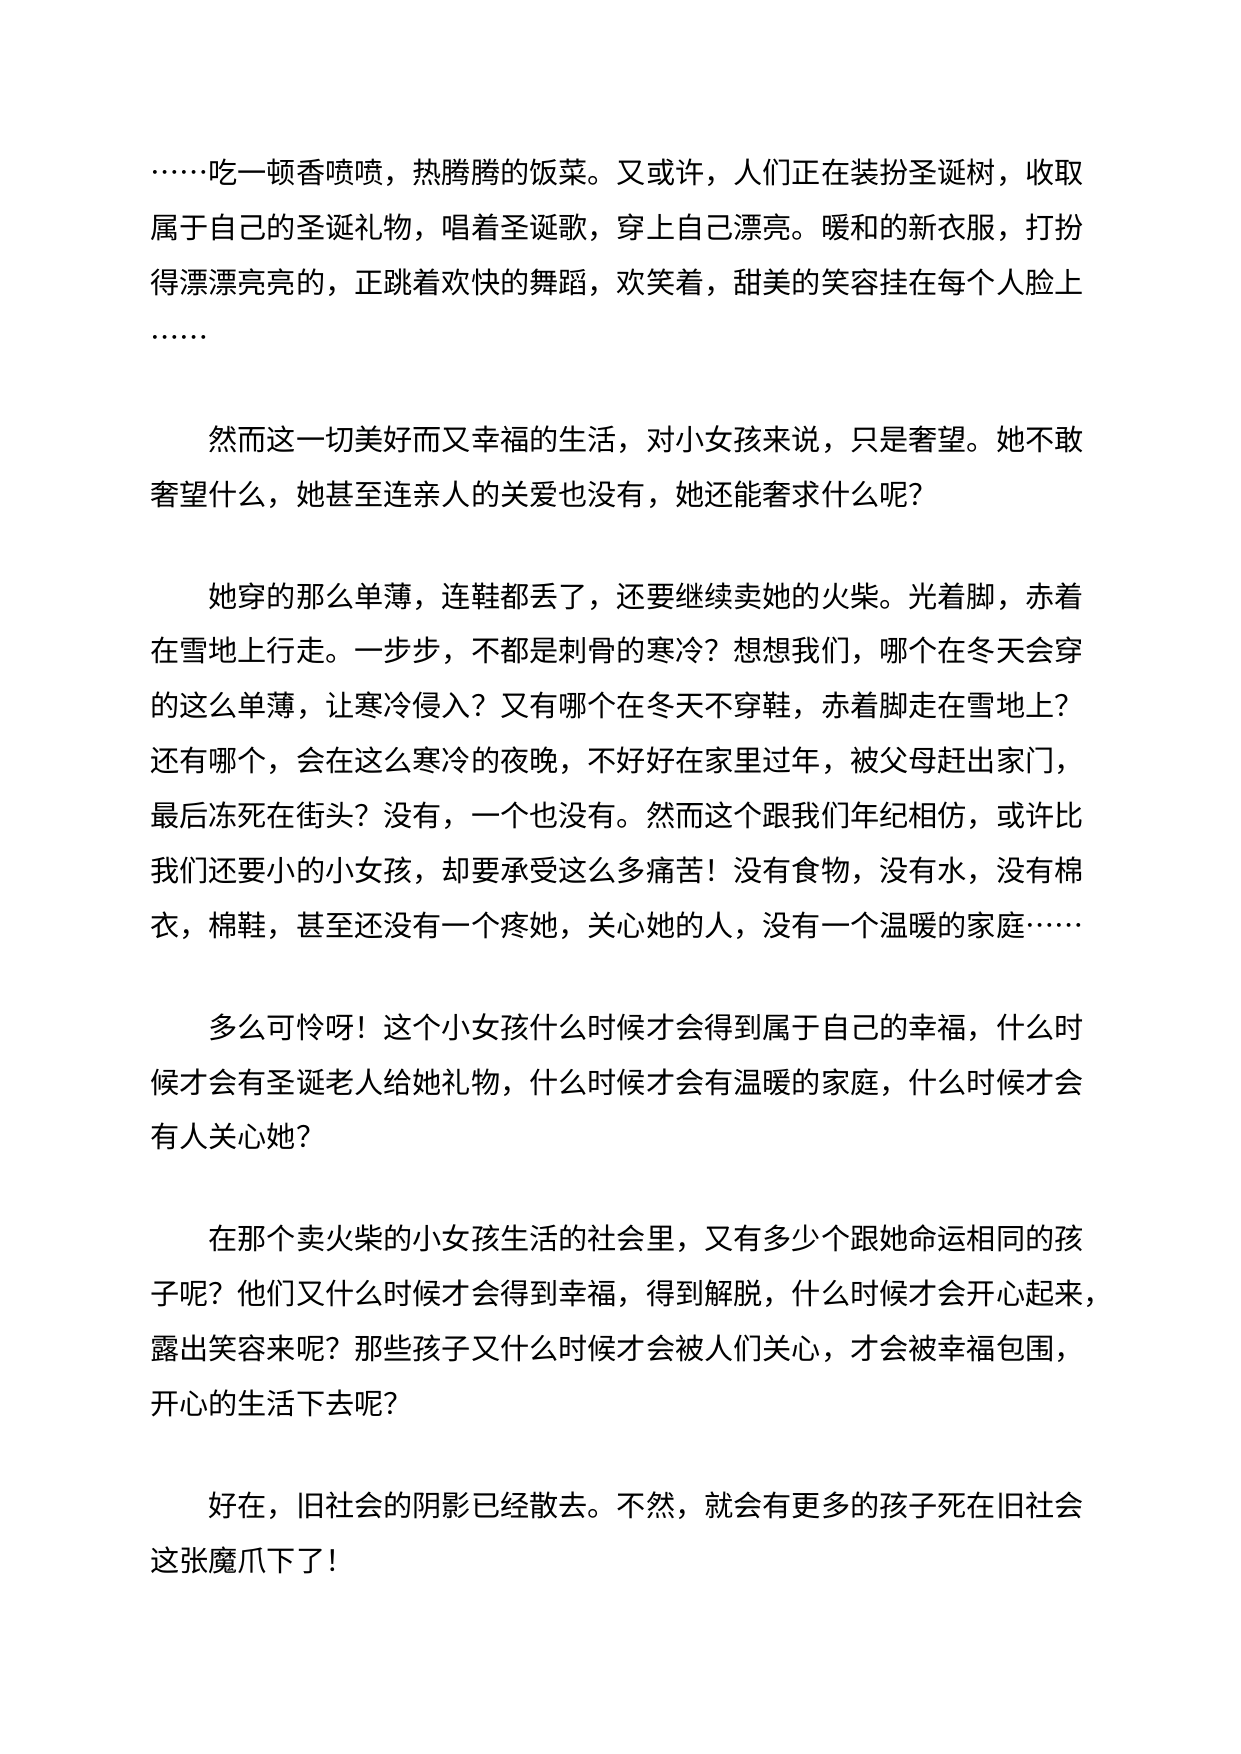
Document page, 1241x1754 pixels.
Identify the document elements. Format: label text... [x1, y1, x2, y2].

text 多么可怜呀！这个小女孩什么时候才会得到属于自己的幸福，什么时候才会有圣诞老人给她礼物，什么时候才会有温暖的家庭，什么时候才会有人关心她？ [150, 1004, 1090, 1156]
text 在那个卖火柴的小女孩生活的社会里，又有多少个跟她命运相同的孩子呢？他们又什么时候才会得到幸福，得到解脱，什么时候才会开心起来，露出笑容来呢？那些孩子又什么时候才会被人们关心，才会被幸福包围，开心的生活下去呢？ [150, 1216, 1090, 1423]
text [150, 150, 1090, 357]
text 然而这一切美好而又幸福的生活，对小女孩来说，只是奢望。她不敢奢望什么，她甚至连亲人的关爱也没有，她还能奢求什么呢？ [150, 416, 1090, 514]
text 她穿的那么单薄，连鞋都丢了，还要继续卖她的火柴。光着脚，赤着在雪地上行走。一步步，不都是刺骨的寒冷？想想我们，哪个在冬天会穿的这么单薄，让寒冷侵入？又有哪个在冬天不穿鞋，赤着脚走在雪地上？还有哪个，会在这么寒冷的夜晚，不好好在家里过年，被父母赶出家门，最后冻死在街头？没有，一个也没有。然而这个跟我们年纪相仿，或许比我们还要小的小女孩，却要承受这么多痛苦！没有食物，没有水，没有棉衣，棉鞋，甚至还没有一个疼她，关心她的人，没有一个温暖的家庭…… [150, 573, 1090, 945]
text 好在，旧社会的阴影已经散去。不然，就会有更多的孩子死在旧社会这张魔爪下了！ [150, 1482, 1090, 1579]
